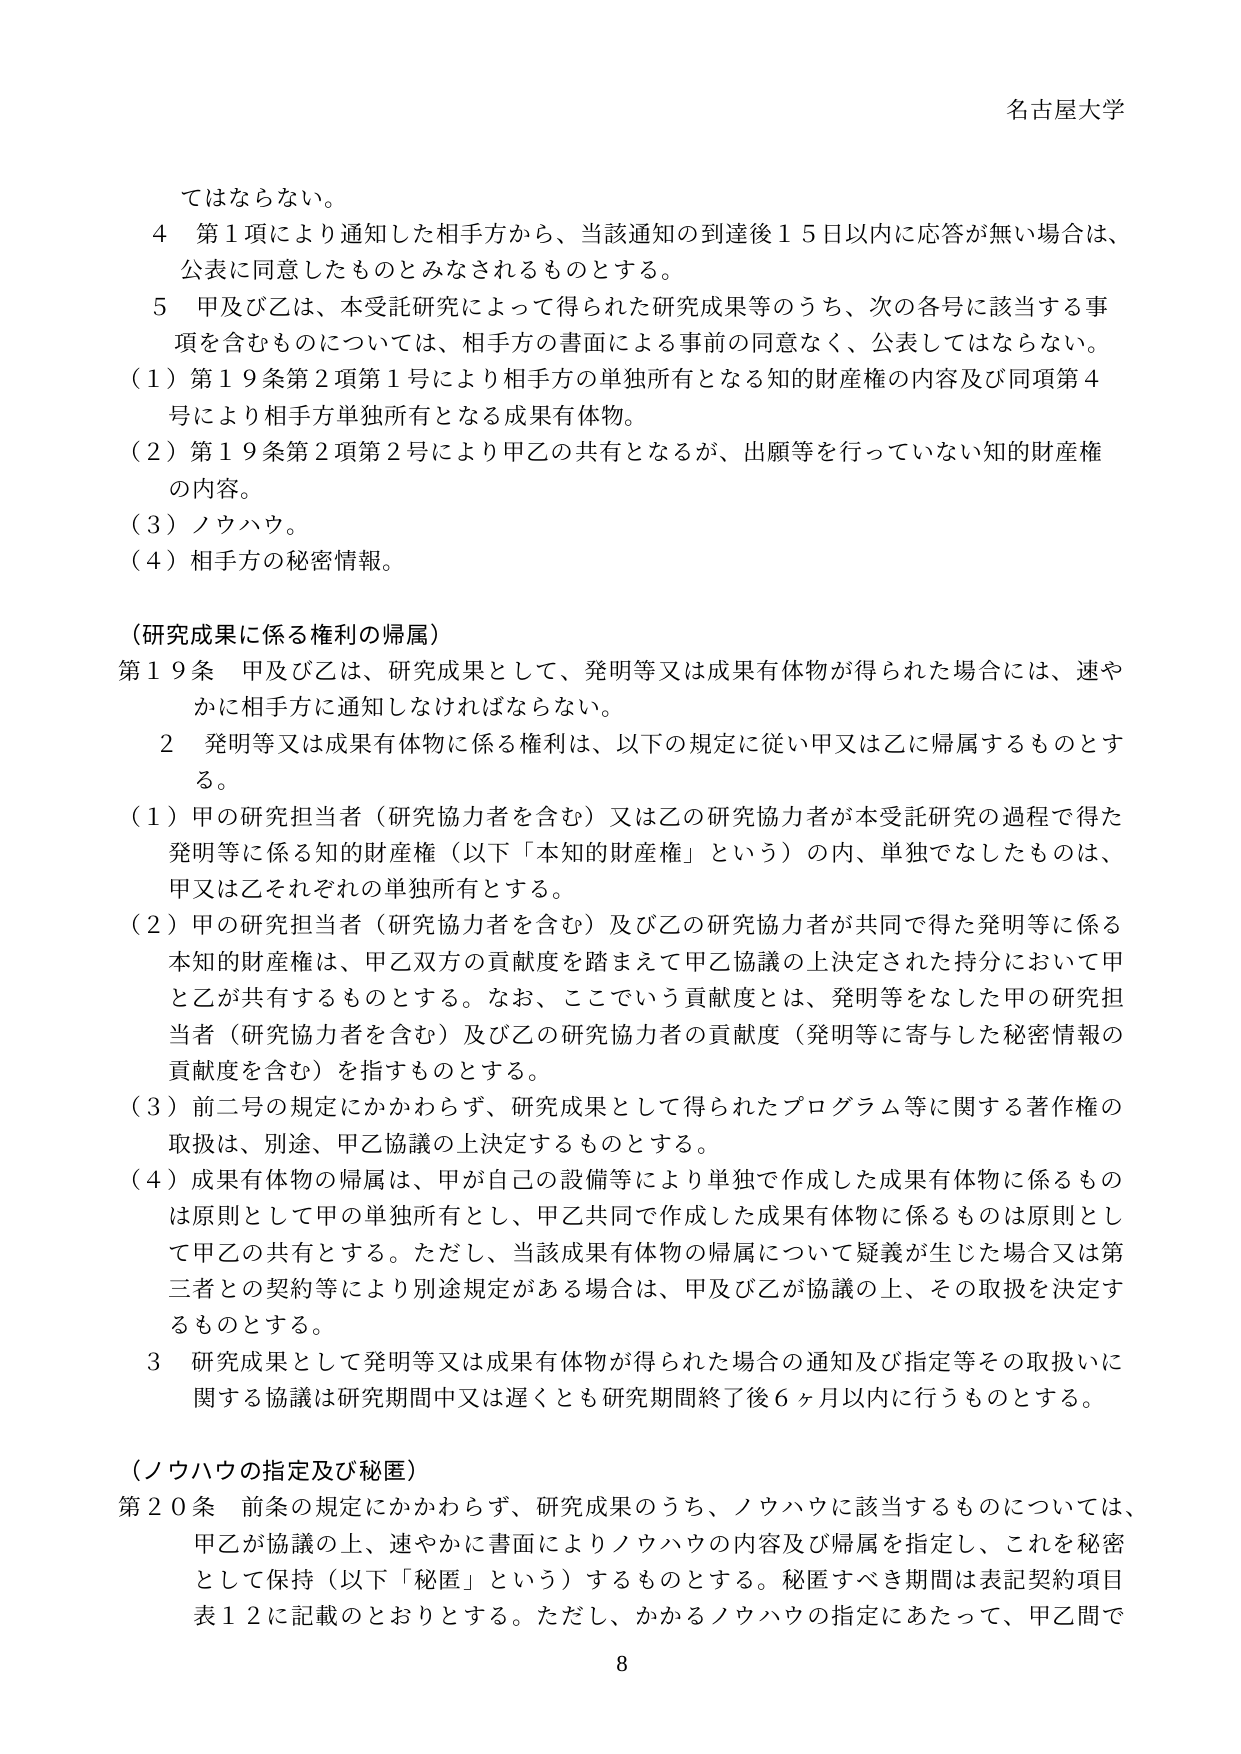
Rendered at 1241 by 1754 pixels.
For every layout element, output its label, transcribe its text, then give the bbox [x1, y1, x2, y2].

text （４）成果有体物の帰属は、甲が自己の設備等により単独で作成した成果有体物に係るものは原則として甲の単独所有とし、甲乙共同で作成した成果有体物に係るものは原則として甲乙の共有とする。ただし、当該成果有体物の帰属について疑義が生じた場合又は第三者との契約等により別途規定がある場合は、甲及び乙が協議の上、その取扱を決定するものとする。 [118, 1159, 1125, 1340]
text ２ 発明等又は成果有体物に係る権利は、以下の規定に従い甲又は乙に帰属するものとする。 [156, 722, 1125, 795]
text （１）甲の研究担当者（研究協力者を含む）又は乙の研究協力者が本受託研究の過程で得た発明等に係る知的財産権（以下「本知的財産権」という）の内、単独でなしたものは、甲又は乙それぞれの単独所有とする。 [118, 795, 1125, 904]
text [148, 177, 1125, 213]
text 第１９条 甲及び乙は、研究成果として、発明等又は成果有体物が得られた場合には、速やかに相手方に通知しなければならない。 [118, 650, 1125, 722]
text （研究成果に係る権利の帰属） [118, 613, 1125, 650]
text ４ 第１項により通知した相手方から、当該通知の到達後１５日以内に応答が無い場合は、公表に同意したものとみなされるものとする。 [148, 213, 1125, 286]
text （２）第１９条第２項第２号により甲乙の共有となるが、出願等を行っていない知的財産権の内容。 [118, 432, 1125, 504]
text （２）甲の研究担当者（研究協力者を含む）及び乙の研究協力者が共同で得た発明等に係る本知的財産権は、甲乙双方の貢献度を踏まえて甲乙協議の上決定された持分において甲と乙が共有するものとする。なお、ここでいう貢献度とは、発明等をなした甲の研究担当者（研究協力者を含む）及び乙の研究協力者の貢献度（発明等に寄与した秘密情報の貢献度を含む）を指すものとする。 [118, 904, 1125, 1086]
text （４）相手方の秘密情報。 [118, 541, 1125, 577]
text ５ 甲及び乙は、本受託研究によって得られた研究成果等のうち、次の各号に該当する事項を含むものについては、相手方の書面による事前の同意なく、公表してはならない。 [148, 286, 1125, 359]
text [118, 1486, 1125, 1631]
text ３ 研究成果として発明等又は成果有体物が得られた場合の通知及び指定等その取扱いに関する協議は研究期間中又は遅くとも研究期間終了後６ヶ月以内に行うものとする。 [118, 1340, 1125, 1413]
text （１）第１９条第２項第１号により相手方の単独所有となる知的財産権の内容及び同項第４号により相手方単独所有となる成果有体物。 [118, 359, 1125, 432]
text （３）ノウハウ。 [118, 504, 1125, 541]
text （３）前二号の規定にかかわらず、研究成果として得られたプログラム等に関する著作権の取扱は、別途、甲乙協議の上決定するものとする。 [118, 1086, 1125, 1159]
text （ノウハウの指定及び秘匿） [119, 1449, 1125, 1486]
